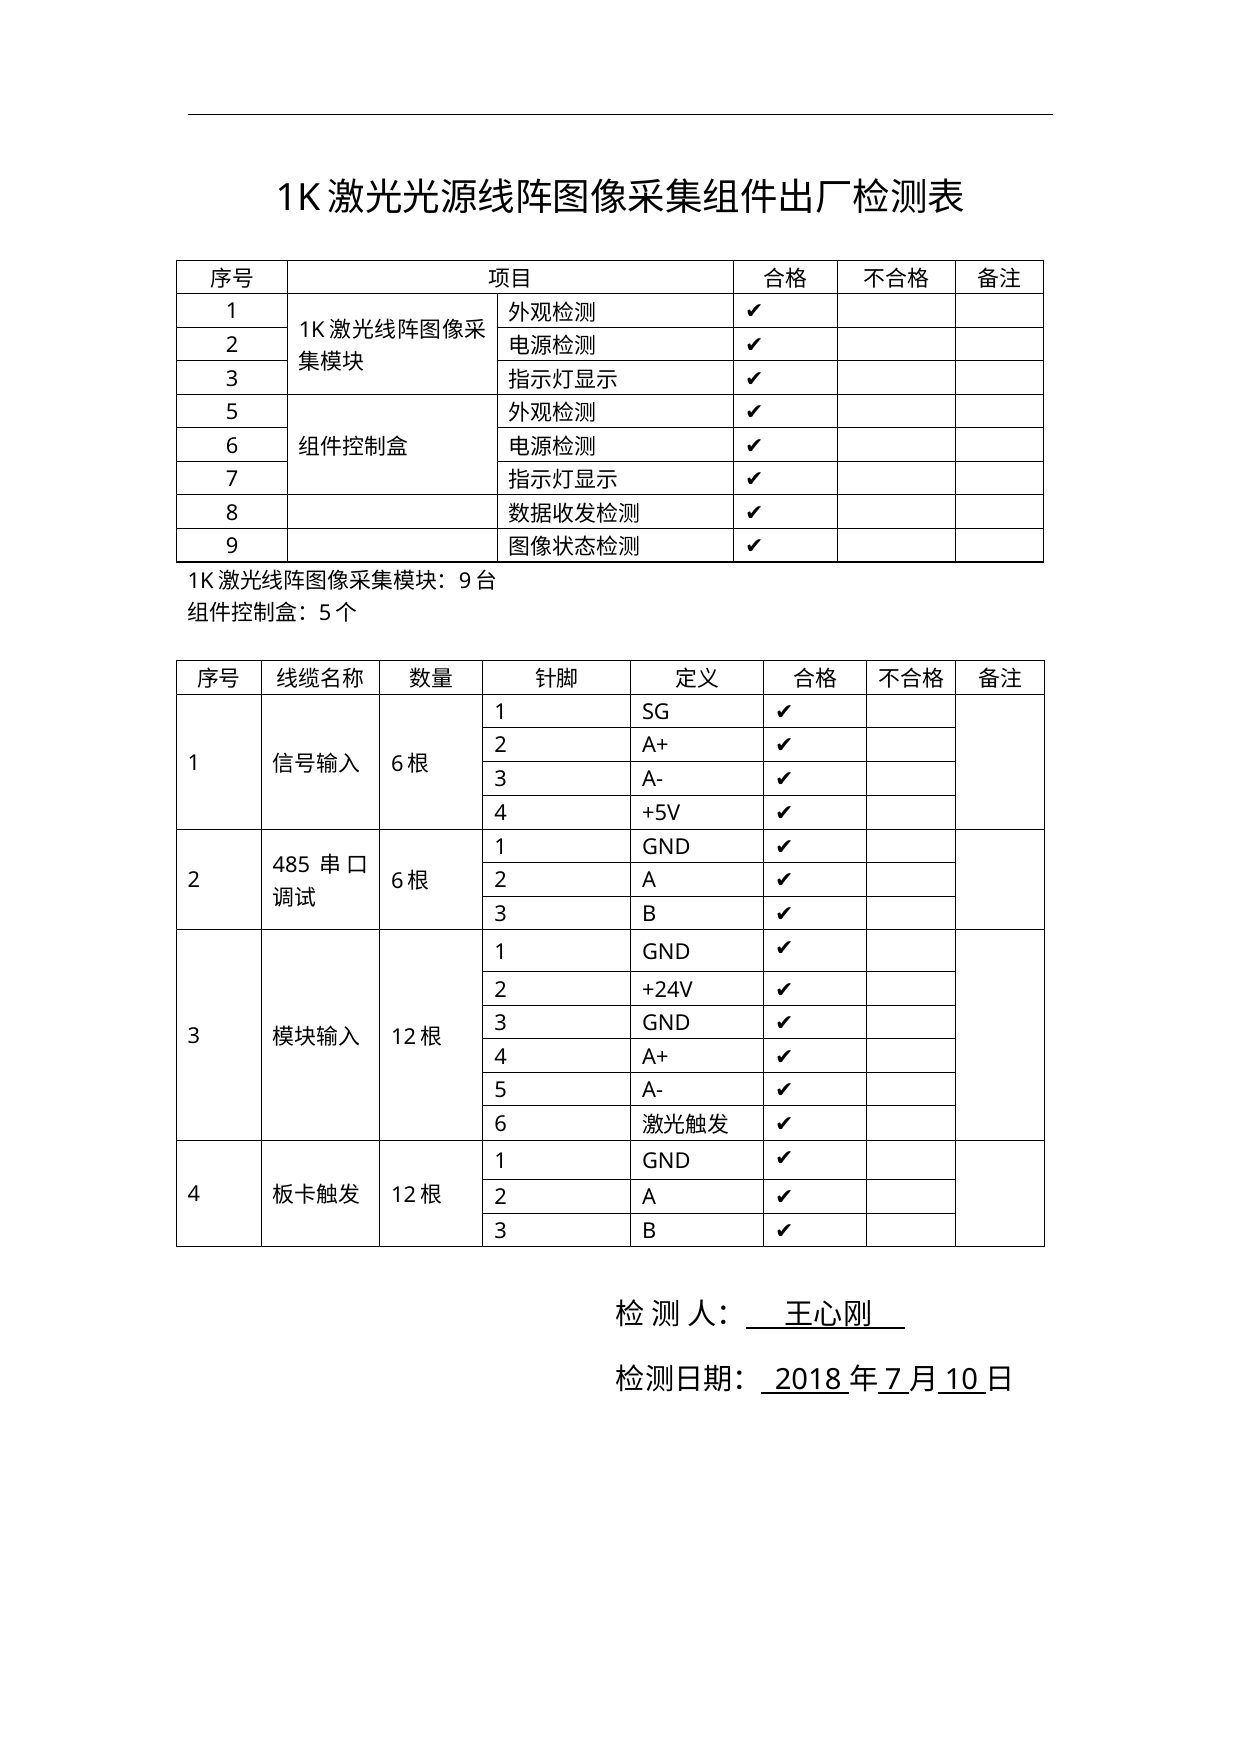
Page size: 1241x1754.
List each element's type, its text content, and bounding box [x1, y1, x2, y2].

table_cell [956, 462, 1043, 494]
table_cell [838, 428, 955, 461]
table_cell 4 [483, 1039, 630, 1072]
table_cell 组件控制盒 [288, 395, 497, 494]
table_cell [288, 495, 497, 528]
text 1K激光线阵图像采集模块：9台 [187, 562, 1053, 595]
table_cell 激光触发 [631, 1106, 763, 1140]
table_cell GND [631, 930, 763, 971]
table_cell 12根 [380, 1141, 482, 1246]
table_cell [867, 930, 955, 971]
table_cell GND [631, 1141, 763, 1179]
table_cell B [631, 1214, 763, 1246]
table_cell A- [631, 762, 763, 795]
table_cell [838, 495, 955, 528]
table_cell 3 [483, 762, 630, 795]
table_cell [867, 1106, 955, 1140]
table_cell 模块输入 [262, 930, 379, 1140]
table_cell 电源检测 [498, 328, 733, 360]
table_cell 9 [177, 529, 287, 561]
table_header 不合格 [867, 661, 955, 693]
table_cell 2 [177, 830, 261, 929]
table_cell [867, 1214, 955, 1246]
table_cell ✔ [764, 1039, 866, 1072]
table_cell 3 [177, 930, 261, 1140]
table_cell ✔ [734, 361, 837, 394]
table_cell ✔ [764, 695, 866, 727]
table_cell 4 [483, 796, 630, 828]
table_cell 3 [483, 1006, 630, 1038]
table_cell [956, 695, 1044, 828]
table_cell 3 [177, 361, 287, 394]
table_cell A [631, 1180, 763, 1212]
table_cell ✔ [764, 728, 866, 761]
table_cell A+ [631, 728, 763, 761]
table_cell [867, 695, 955, 727]
table_cell A+ [631, 1039, 763, 1072]
table_header 合格 [764, 661, 866, 693]
table_cell [956, 294, 1043, 327]
table_cell ✔ [764, 972, 866, 1005]
table_cell 2 [483, 1180, 630, 1212]
table_cell [838, 462, 955, 494]
table_cell 1 [177, 294, 287, 327]
table_cell [867, 1073, 955, 1105]
table_cell [838, 328, 955, 360]
table_cell ✔ [764, 830, 866, 862]
table_cell SG [631, 695, 763, 727]
table_cell [838, 395, 955, 427]
table_header 针脚 [483, 661, 630, 693]
table_cell ✔ [764, 863, 866, 896]
table_cell [867, 830, 955, 862]
table_cell 2 [177, 328, 287, 360]
table_cell [956, 395, 1043, 427]
table_cell 8 [177, 495, 287, 528]
table_cell ✔ [734, 529, 837, 561]
table_cell 4 [177, 1141, 261, 1246]
table_cell 图像状态检测 [498, 529, 733, 561]
table_cell ✔ [764, 762, 866, 795]
table_cell 1 [483, 695, 630, 727]
text 组件控制盒：5个 [187, 595, 1053, 627]
table_cell 1 [483, 930, 630, 971]
table_header 序号 [177, 261, 287, 293]
table_cell [867, 1039, 955, 1072]
table_cell 6 [177, 428, 287, 461]
table_cell 485串口调试 [262, 830, 379, 929]
table_header 线缆名称 [262, 661, 379, 693]
table_cell [838, 361, 955, 394]
table_cell [956, 428, 1043, 461]
table_header 合格 [734, 261, 837, 293]
text 检 测 人： 王心刚 [187, 1279, 1053, 1344]
table_cell 板卡触发 [262, 1141, 379, 1246]
table_cell 6根 [380, 695, 482, 828]
table_cell 2 [483, 728, 630, 761]
table_cell 指示灯显示 [498, 361, 733, 394]
table_cell GND [631, 1006, 763, 1038]
table_cell ✔ [734, 462, 837, 494]
table_cell ✔ [764, 796, 866, 828]
table_cell B [631, 897, 763, 929]
table_header 备注 [956, 661, 1044, 693]
table_cell ✔ [764, 1106, 866, 1140]
table_cell ✔ [734, 428, 837, 461]
table_header 数量 [380, 661, 482, 693]
table_cell [956, 361, 1043, 394]
table_cell 3 [483, 897, 630, 929]
table_cell ✔ [734, 495, 837, 528]
table_cell [867, 897, 955, 929]
table_cell 3 [483, 1214, 630, 1246]
table_cell 信号输入 [262, 695, 379, 828]
table_cell [956, 830, 1044, 929]
table_cell 1 [177, 695, 261, 828]
table_cell 数据收发检测 [498, 495, 733, 528]
table_header 不合格 [838, 261, 955, 293]
table_cell [867, 1141, 955, 1179]
text 检测日期： 2018 年 7 月 10 日 [187, 1344, 1053, 1409]
table_cell 1 [483, 830, 630, 862]
table_header 项目 [288, 261, 733, 293]
table_cell [867, 728, 955, 761]
text 1K激光光源线阵图像采集组件出厂检测表 [187, 162, 1053, 227]
table_cell A [631, 863, 763, 896]
table_cell ✔ [764, 1141, 866, 1179]
table_cell 6根 [380, 830, 482, 929]
table_cell [838, 529, 955, 561]
table_cell A- [631, 1073, 763, 1105]
table_cell [956, 930, 1044, 1140]
table_cell 2 [483, 972, 630, 1005]
table_cell [956, 495, 1043, 528]
table_cell 12根 [380, 930, 482, 1140]
table_cell 电源检测 [498, 428, 733, 461]
table_cell ✔ [734, 395, 837, 427]
table_cell 5 [483, 1073, 630, 1105]
table_cell ✔ [764, 1006, 866, 1038]
table_cell [867, 863, 955, 896]
table_cell 1K激光线阵图像采集模块 [288, 294, 497, 394]
table_cell [867, 1006, 955, 1038]
table_cell [956, 1141, 1044, 1246]
table_cell [838, 294, 955, 327]
table_cell [288, 529, 497, 561]
table_cell 2 [483, 863, 630, 896]
table_header 定义 [631, 661, 763, 693]
table_cell 1 [483, 1141, 630, 1179]
table_cell ✔ [764, 1180, 866, 1212]
table_cell [867, 972, 955, 1005]
table_cell [867, 796, 955, 828]
table_cell 外观检测 [498, 294, 733, 327]
table_cell [867, 762, 955, 795]
table_cell ✔ [764, 1214, 866, 1246]
table_cell [956, 529, 1043, 561]
table_header 序号 [177, 661, 261, 693]
table_cell ✔ [764, 930, 866, 971]
table_cell +24V [631, 972, 763, 1005]
table_cell 外观检测 [498, 395, 733, 427]
table_cell 7 [177, 462, 287, 494]
table_cell ✔ [734, 328, 837, 360]
table_cell [867, 1180, 955, 1212]
table_cell 6 [483, 1106, 630, 1140]
table_cell ✔ [734, 294, 837, 327]
table_cell 5 [177, 395, 287, 427]
table_cell GND [631, 830, 763, 862]
table_cell [956, 328, 1043, 360]
table_cell 指示灯显示 [498, 462, 733, 494]
table_cell ✔ [764, 1073, 866, 1105]
table_cell +5V [631, 796, 763, 828]
table_header 备注 [956, 261, 1043, 293]
table_cell ✔ [764, 897, 866, 929]
